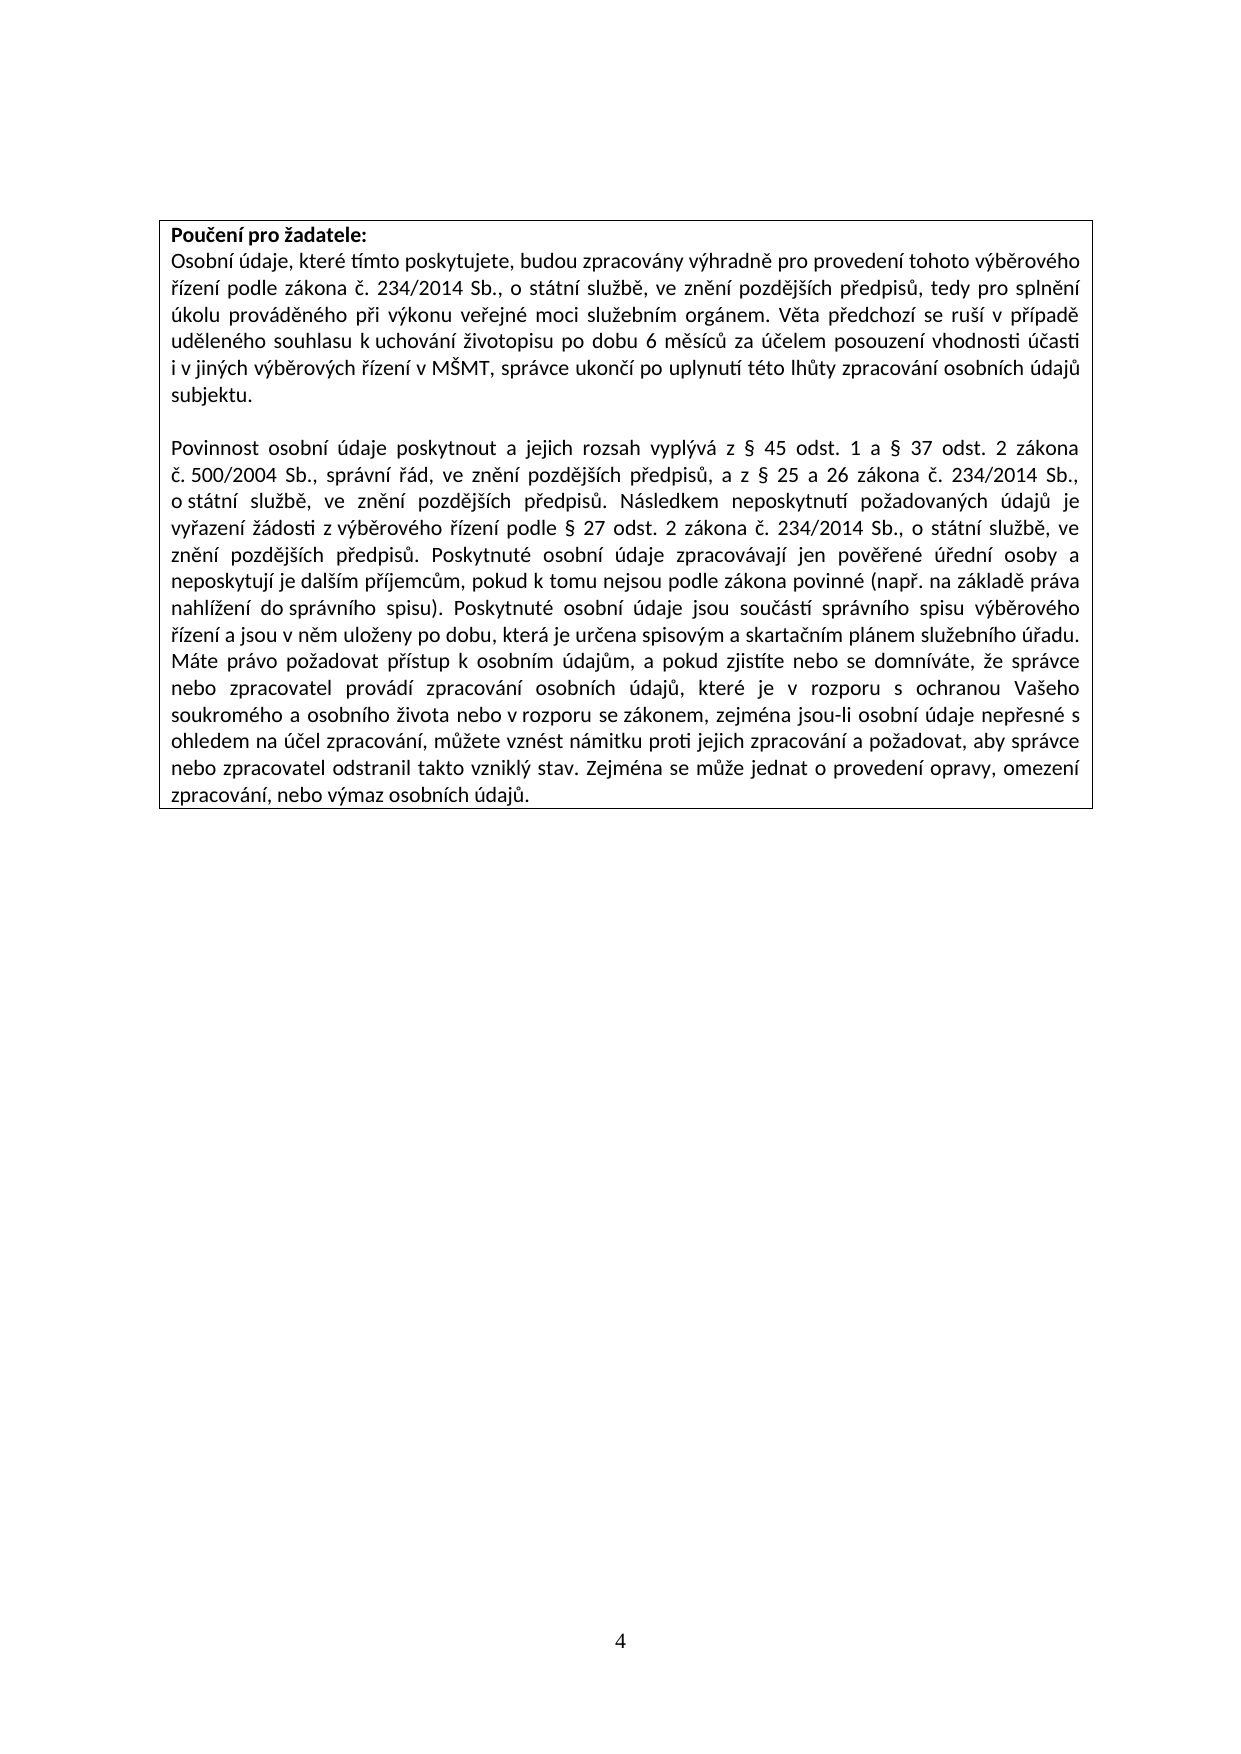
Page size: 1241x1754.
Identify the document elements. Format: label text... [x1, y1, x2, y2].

table_header Poučení pro žadatele: Osobní údaje, které tímto poskytujete, budou zpracovány výhradně pro provedení tohoto výběrového řízení podle zákona č. 234/2014 Sb., o státní službě, ve znění pozdějších předpisů, tedy pro splnění úkolu prováděného při výkonu veřejné moci služebním orgánem. Věta předchozí se ruší v případě uděleného souhlasu k uchování životopisu po dobu 6 měsíců za účelem posouzení vhodnosti účasti i v jiných výběrových řízení v MŠMT, správce ukončí po uplynutí této lhůty zpracování osobních údajů subjektu. Povinnost osobní údaje poskytnout a jejich rozsah vyplývá z § 45 odst. 1 a § 37 odst. 2 zákona č. 500/2004 Sb., správní řád, ve znění pozdějších předpisů, a z § 25 a 26 zákona č. 234/2014 Sb., o státní službě, ve znění pozdějších předpisů. Následkem neposkytnutí požadovaných údajů je vyřazení žádosti z výběrového řízení podle § 27 odst. 2 zákona č. 234/2014 Sb., o státní službě, ve znění pozdějších předpisů. Poskytnuté osobní údaje zpracovávají jen pověřené úřední osoby a neposkytují je dalším příjemcům, pokud k tomu nejsou podle zákona povinné (např. na základě práva nahlížení do správního spisu). Poskytnuté osobní údaje jsou součástí správního spisu výběrového řízení a jsou v něm uloženy po dobu, která je určena spisovým a skartačním plánem služebního úřadu. Máte právo požadovat přístup k osobním údajům, a pokud zjistíte nebo se domníváte, že správce nebo zpracovatel provádí zpracování osobních údajů, které je v rozporu s ochranou Vašeho soukromého a osobního života nebo v rozporu se zákonem, zejména jsou-li osobní údaje nepřesné s ohledem na účel zpracování, můžete vznést námitku proti jejich zpracování a požadovat, aby správce nebo zpracovatel odstranil takto vzniklý stav. Zejména se může jednat o provedení opravy, omezení zpracování, nebo výmaz osobních údajů. [160, 221, 1092, 807]
